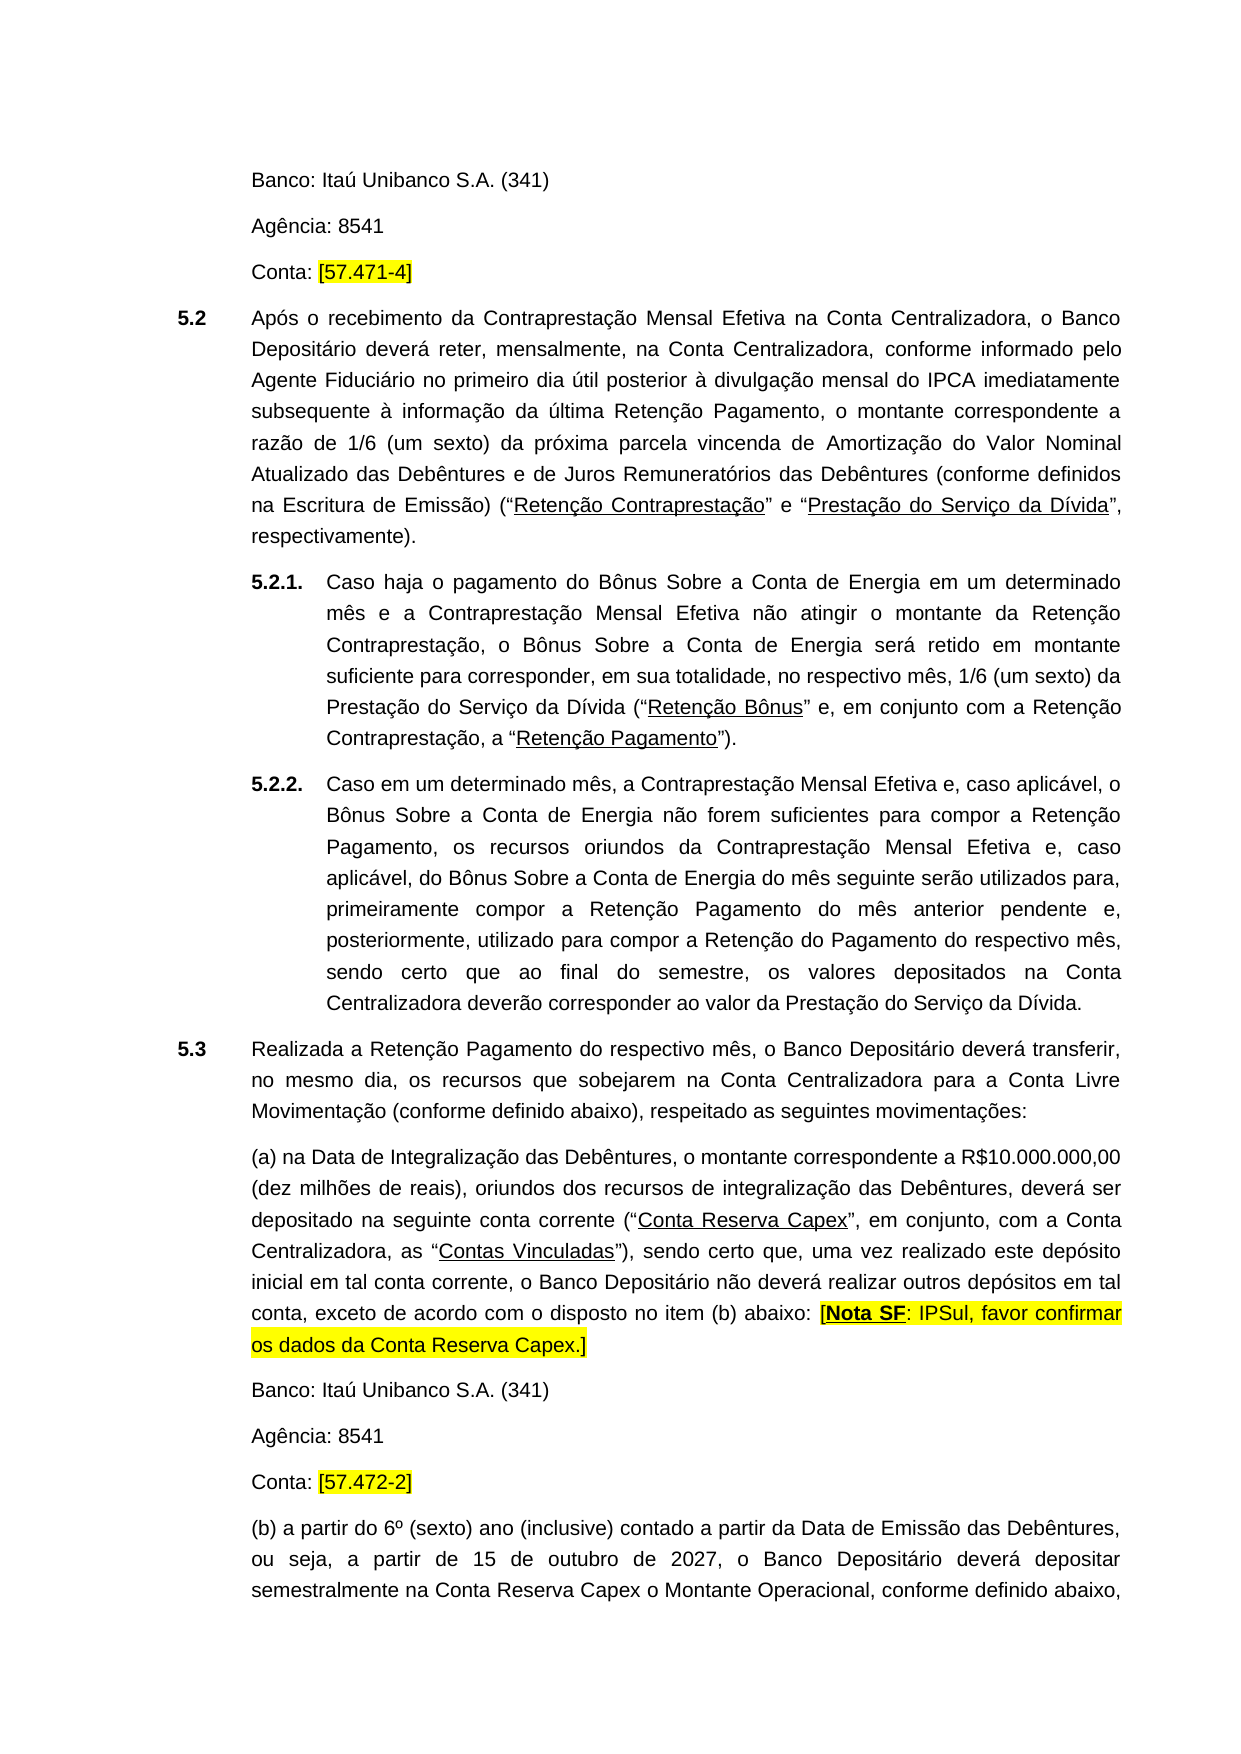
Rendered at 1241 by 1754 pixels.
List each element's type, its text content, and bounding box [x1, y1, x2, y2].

list Agência: 8541 [251, 208, 1122, 239]
text Após o recebimento da Contraprestação Mensal Efetiva na Conta Centralizadora, o Banco Depositário deverá reter, mensalmente, na Conta Centralizadora, conforme informado pelo Agente Fiduciário no primeiro dia útil posterior à divulgação mensal do IPCA imediatamente subsequente à informação da última Retenção Pagamento, o montante correspondente a razão de 1/6 (um sexto) da próxima parcela vincenda de Amortização do Valor Nominal Atualizado das Debêntures e de Juros Remuneratórios das Debêntures (conforme definidos na Escritura de Emissão) (“Retenção Contraprestação” e “Prestação do Serviço da Dívida”, respectivamente). [177, 300, 1122, 550]
list Caso haja o pagamento do Bônus Sobre a Conta de Energia em um determinado mês e a Contraprestação Mensal Efetiva não atingir o montante da Retenção Contraprestação, o Bônus Sobre a Conta de Energia será retido em montante suficiente para corresponder, em sua totalidade, no respectivo mês, 1/6 (um sexto) da Prestação do Serviço da Dívida (“Retenção Bônus” e, em conjunto com a Retenção Contraprestação, a “Retenção Pagamento”). [251, 564, 1122, 752]
text Realizada a Retenção Pagamento do respectivo mês, o Banco Depositário deverá transferir, no mesmo dia, os recursos que sobejarem na Conta Centralizadora para a Conta Livre Movimentação (conforme definido abaixo), respeitado as seguintes movimentações: [177, 1031, 1122, 1125]
list Banco: Itaú Unibanco S.A. (341) [251, 1373, 1122, 1404]
list Caso em um determinado mês, a Contraprestação Mensal Efetiva e, caso aplicável, o Bônus Sobre a Conta de Energia não forem suficientes para compor a Retenção Pagamento, os recursos oriundos da Contraprestação Mensal Efetiva e, caso aplicável, do Bônus Sobre a Conta de Energia do mês seguinte serão utilizados para, primeiramente compor a Retenção Pagamento do mês anterior pendente e, posteriormente, utilizado para compor a Retenção do Pagamento do respectivo mês, sendo certo que ao final do semestre, os valores depositados na Conta Centralizadora deverão corresponder ao valor da Prestação do Serviço da Dívida. [251, 767, 1122, 1017]
list Agência: 8541 [251, 1419, 1122, 1450]
list Banco: Itaú Unibanco S.A. (341) [251, 162, 1122, 194]
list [251, 1510, 1122, 1604]
list Conta: [57.472-2] [251, 1464, 1122, 1496]
list Conta: [57.471-4] [251, 254, 1122, 285]
list (a) na Data de Integralização das Debêntures, o montante correspondente a R$10.000.000,00 (dez milhões de reais), oriundos dos recursos de integralização das Debêntures, deverá ser depositado na seguinte conta corrente (“Conta Reserva Capex”, em conjunto, com a Conta Centralizadora, as “Contas Vinculadas”), sendo certo que, uma vez realizado este depósito inicial em tal conta corrente, o Banco Depositário não deverá realizar outros depósitos em tal conta, exceto de acordo com o disposto no item (b) abaixo: [Nota SF: IPSul, favor confirmar os dados da Conta Reserva Capex.] [251, 1139, 1122, 1358]
